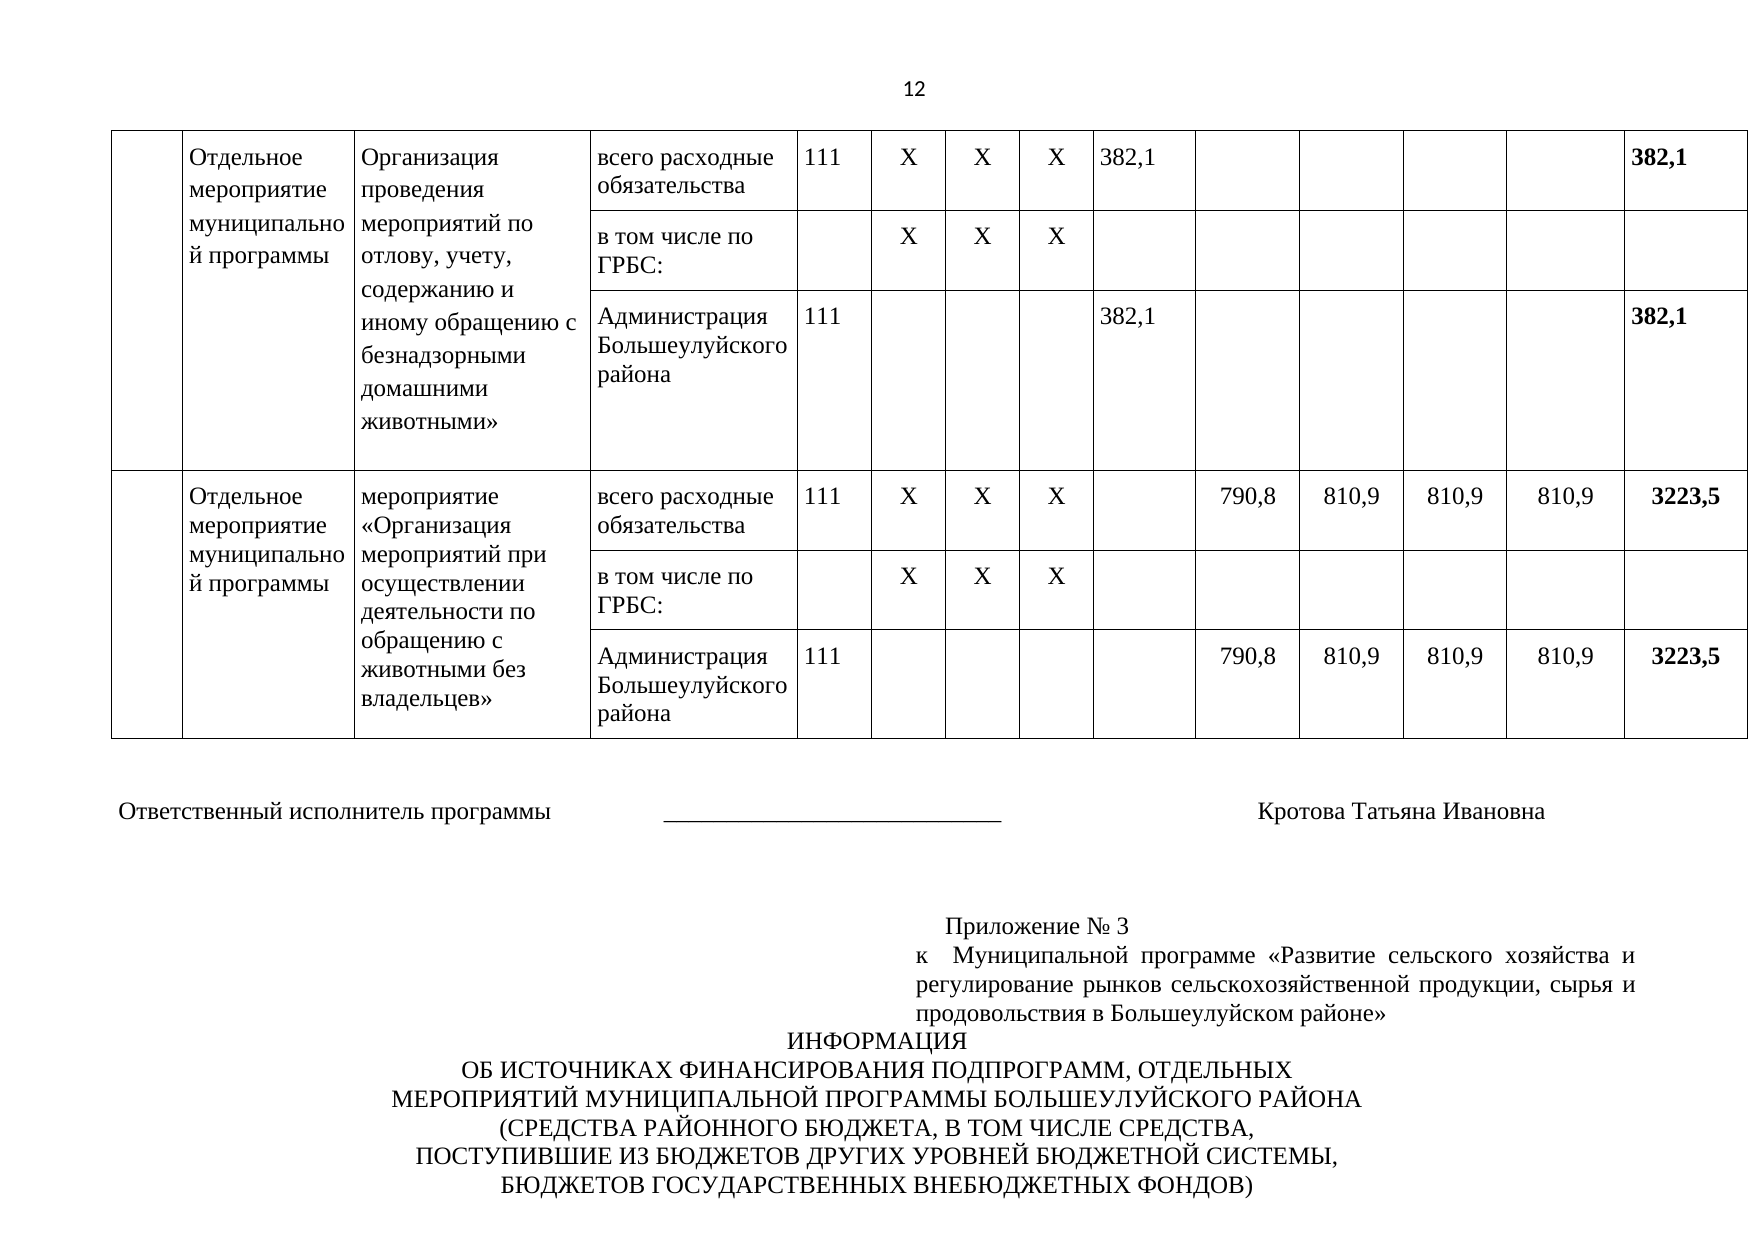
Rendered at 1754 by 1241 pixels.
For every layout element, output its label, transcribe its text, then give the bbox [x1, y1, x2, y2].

table_cell 810,9 [1507, 471, 1624, 549]
table_cell [1196, 551, 1299, 629]
table_cell Х [872, 131, 945, 210]
table_cell Х [872, 471, 945, 549]
table_cell [1404, 211, 1506, 289]
table_cell 382,1 [1625, 291, 1747, 470]
table_cell Х [1020, 471, 1093, 549]
table_cell 790,8 [1196, 471, 1299, 549]
table_cell [112, 471, 182, 738]
table_cell Х [1020, 551, 1093, 629]
table_cell [112, 131, 182, 470]
table_cell 3223,5 [1625, 471, 1747, 549]
table_cell 382,1 [1625, 131, 1747, 210]
table_cell всего расходные обязательства [591, 471, 797, 549]
table_cell Х [1020, 211, 1093, 289]
table_cell Администрация Большеулуйского района [591, 291, 797, 470]
table_cell Х [946, 471, 1019, 549]
text ИНФОРМАЦИЯ [118, 1026, 1636, 1055]
table_cell [1507, 291, 1624, 470]
table_cell мероприятие «Организация мероприятий при осуществлении деятельности по обращению с животными без владельцев» [355, 471, 590, 738]
table_cell [1196, 291, 1299, 470]
table_cell Х [1020, 131, 1093, 210]
table_cell Администрация Большеулуйского района [591, 630, 797, 738]
table_cell [1404, 131, 1506, 210]
table_cell [1507, 211, 1624, 289]
table_cell 810,9 [1507, 630, 1624, 738]
table_cell [1094, 471, 1195, 549]
table_cell 111 [798, 131, 871, 210]
table_cell [1300, 211, 1403, 289]
table_cell [1196, 131, 1299, 210]
text ПОСТУПИВШИЕ ИЗ БЮДЖЕТОВ ДРУГИХ УРОВНЕЙ БЮДЖЕТНОЙ СИСТЕМЫ, [118, 1141, 1636, 1170]
table_cell 111 [798, 291, 871, 470]
table_cell [798, 551, 871, 629]
table_cell 810,9 [1404, 471, 1506, 549]
table_cell 382,1 [1094, 291, 1195, 470]
table_cell [1300, 291, 1403, 470]
table_cell 810,9 [1300, 630, 1403, 738]
table_cell Х [946, 551, 1019, 629]
table_cell [1404, 551, 1506, 629]
table_cell [1625, 551, 1747, 629]
table_cell 111 [798, 630, 871, 738]
table_cell [1094, 551, 1195, 629]
table_cell 790,8 [1196, 630, 1299, 738]
table_cell [1020, 630, 1093, 738]
text МЕРОПРИЯТИЙ МУНИЦИПАЛЬНОЙ ПРОГРАММЫ БОЛЬШЕУЛУЙСКОГО РАЙОНА [118, 1084, 1636, 1113]
text БЮДЖЕТОВ ГОСУДАРСТВЕННЫХ ВНЕБЮДЖЕТНЫХ ФОНДОВ) [118, 1170, 1636, 1199]
table_cell [1625, 211, 1747, 289]
text ОБ ИСТОЧНИКАХ ФИНАНСИРОВАНИЯ ПОДПРОГРАММ, ОТДЕЛЬНЫХ [118, 1055, 1636, 1084]
table_cell Х [872, 211, 945, 289]
table_cell [798, 211, 871, 289]
table_cell 3223,5 [1625, 630, 1747, 738]
text Ответственный исполнитель программы ___________________________ Кротова Татьяна Ивановна [118, 796, 1636, 825]
table_cell [1300, 551, 1403, 629]
table_cell Организация проведения мероприятий по отлову, учету, содержанию и иному обращению с безнадзорными домашними животными» [355, 131, 590, 470]
table_cell 810,9 [1404, 630, 1506, 738]
table_cell Отдельное мероприятие муниципальной программы [183, 471, 354, 738]
text Приложение № 3 [945, 911, 1636, 940]
table_cell [1020, 291, 1093, 470]
table_cell Отдельное мероприятие муниципальной программы [183, 131, 354, 470]
table_cell Х [946, 131, 1019, 210]
table_cell 382,1 [1094, 131, 1195, 210]
table_cell [872, 291, 945, 470]
table_cell [946, 291, 1019, 470]
table_cell 111 [798, 471, 871, 549]
table_cell всего расходные обязательства [591, 131, 797, 210]
table_cell [1404, 291, 1506, 470]
table_cell [1507, 131, 1624, 210]
table_cell 810,9 [1300, 471, 1403, 549]
table_cell в том числе по ГРБС: [591, 211, 797, 289]
table_cell [1094, 630, 1195, 738]
table_cell в том числе по ГРБС: [591, 551, 797, 629]
text (СРЕДСТВА РАЙОННОГО БЮДЖЕТА, В ТОМ ЧИСЛЕ СРЕДСТВА, [118, 1113, 1636, 1141]
table_cell [1196, 211, 1299, 289]
table_cell [872, 630, 945, 738]
text к Муниципальной программе «Развитие сельского хозяйства и регулирование рынков сельскохозяйственной продукции, сырья и продовольствия в Большеулуйском районе» [916, 940, 1636, 1026]
table_cell [1507, 551, 1624, 629]
table_cell [946, 630, 1019, 738]
table_cell [1300, 131, 1403, 210]
table_cell Х [946, 211, 1019, 289]
table_cell Х [872, 551, 945, 629]
table_cell [1094, 211, 1195, 289]
